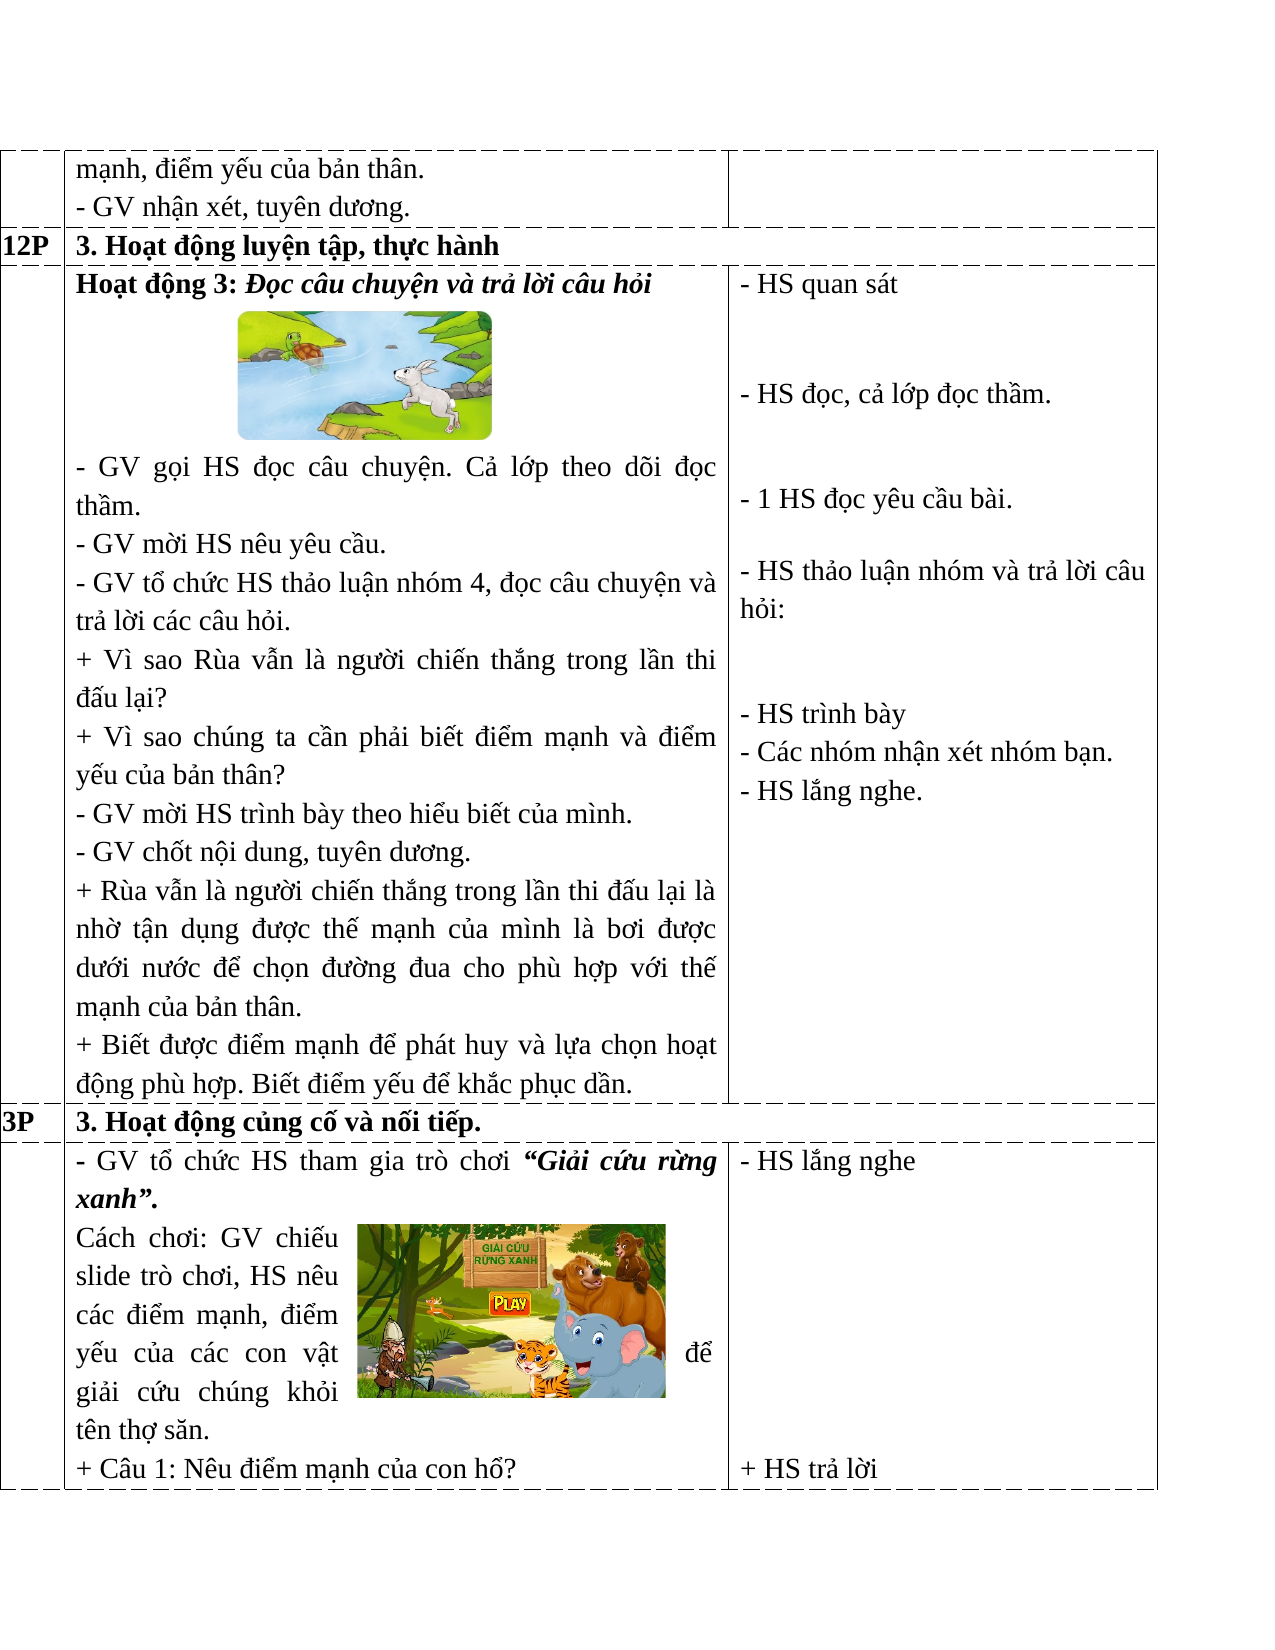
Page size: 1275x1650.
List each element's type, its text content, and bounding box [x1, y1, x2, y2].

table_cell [64, 150, 728, 227]
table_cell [729, 1142, 1157, 1488]
table_cell 3. Hoạt động củng cố và nối tiếp. [65, 1103, 1157, 1142]
table_cell [1, 150, 64, 227]
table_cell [65, 1142, 728, 1488]
table_cell [1, 1142, 64, 1488]
table_cell 3. Hoạt động luyện tập, thực hành [65, 227, 1157, 265]
picture [357, 1224, 666, 1398]
table_cell 3P [1, 1103, 64, 1142]
table_cell [1, 265, 64, 1103]
table_cell - HS quan sát - HS đọc, cả lớp đọc thầm. - 1 HS đọc yêu cầu bài. - HS thảo luận nhóm và trả lời câu hỏi: - HS trình bày - Các nhóm nhận xét nhóm bạn. - HS lắng nghe. [729, 265, 1157, 1103]
picture [237, 311, 493, 440]
table_cell Hoạt động 3: Đọc câu chuyện và trả lời câu hỏi - GV gọi HS đọc câu chuyện. Cả lớp theo dõi đọc thầm. - GV mời HS nêu yêu cầu. - GV tổ chức HS thảo luận nhóm 4, đọc câu chuyện và trả lời các câu hỏi. + Vì sao Rùa vẫn là người chiến thắng trong lần thi đấu lại? + Vì sao chúng ta cần phải biết điểm mạnh và điểm yếu của bản thân? - GV mời HS trình bày theo hiểu biết của mình. - GV chốt nội dung, tuyên dương. + Rùa vẫn là người chiến thắng trong lần thi đấu lại là nhờ tận dụng được thế mạnh của mình là bơi được dưới nước để chọn đường đua cho phù hợp với thế mạnh của bản thân. + Biết được điểm mạnh để phát huy và lựa chọn hoạt động phù hợp. Biết điểm yếu để khắc phục dần. [65, 265, 728, 1103]
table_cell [729, 150, 1157, 227]
table_cell 12P [1, 227, 64, 265]
